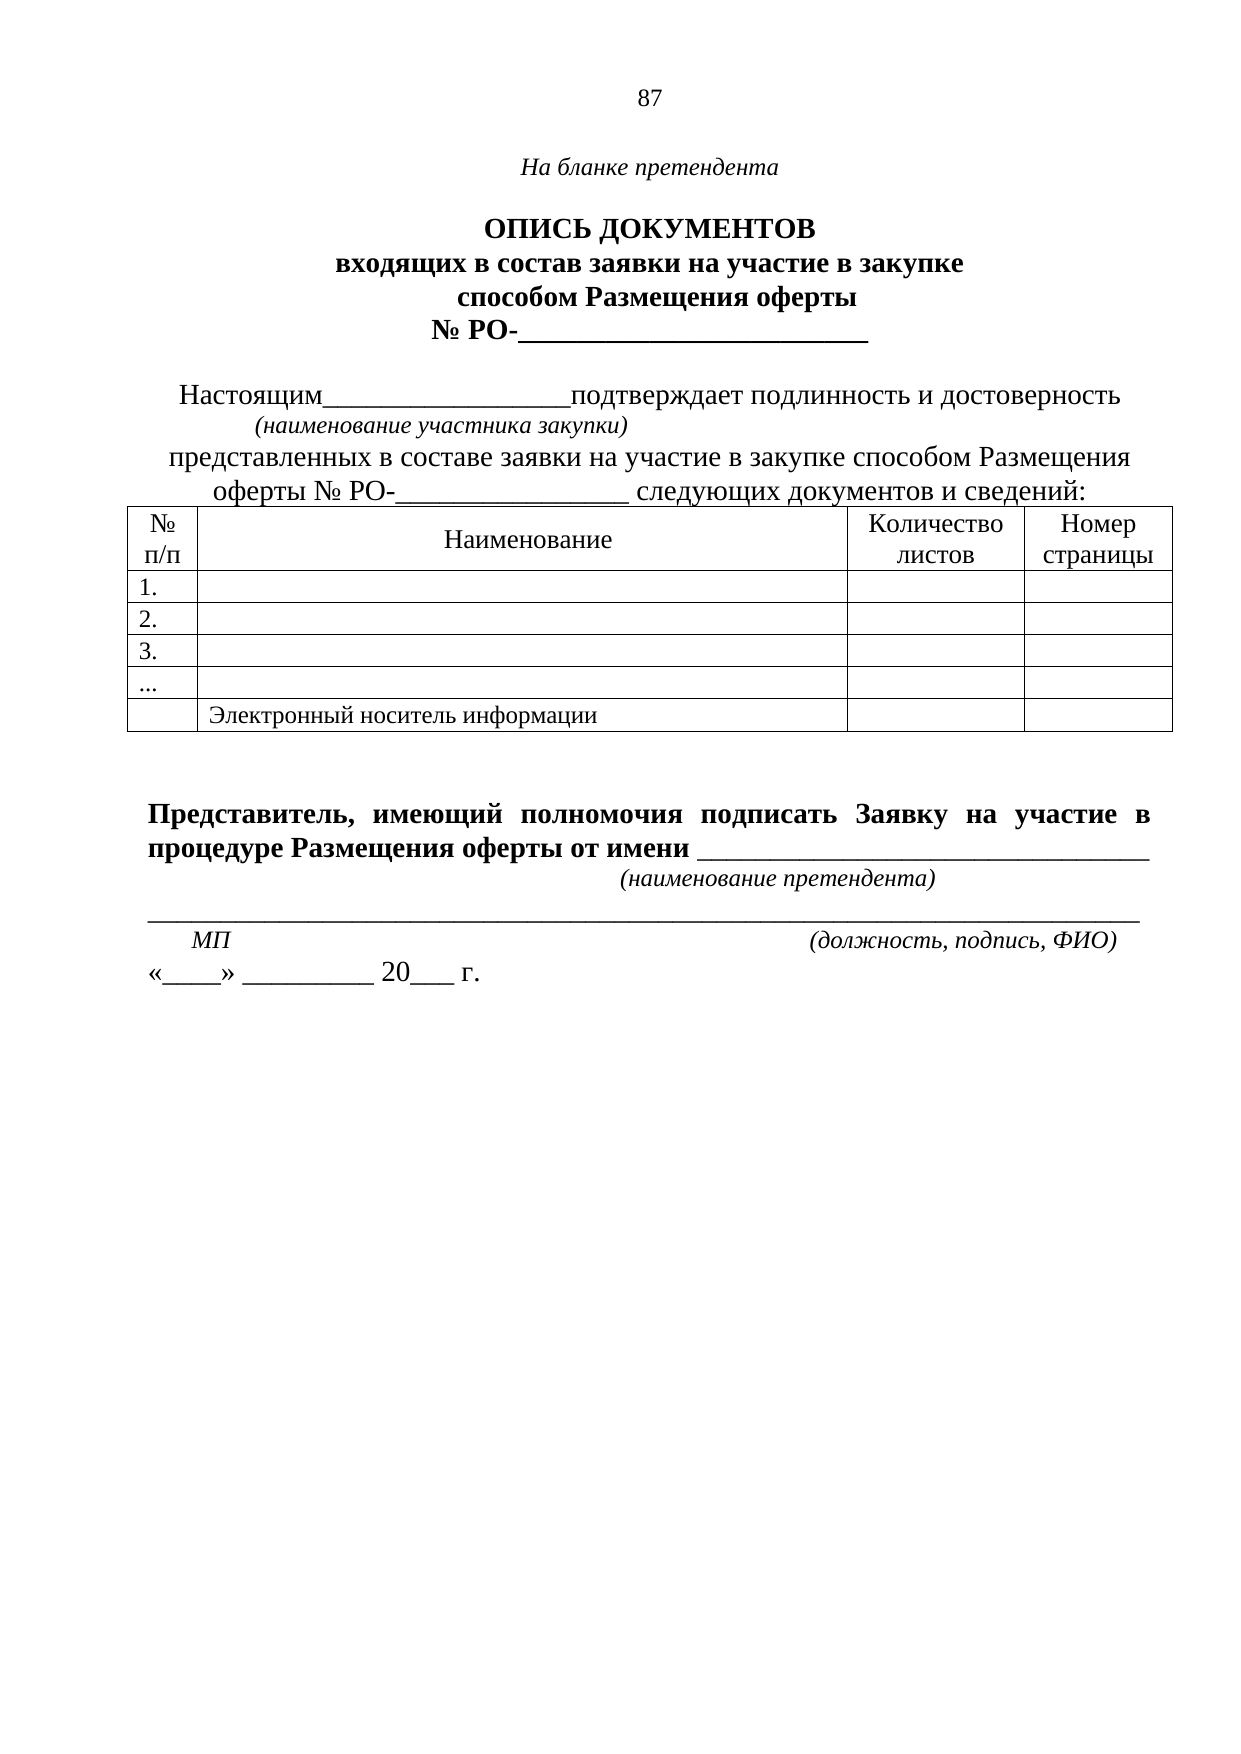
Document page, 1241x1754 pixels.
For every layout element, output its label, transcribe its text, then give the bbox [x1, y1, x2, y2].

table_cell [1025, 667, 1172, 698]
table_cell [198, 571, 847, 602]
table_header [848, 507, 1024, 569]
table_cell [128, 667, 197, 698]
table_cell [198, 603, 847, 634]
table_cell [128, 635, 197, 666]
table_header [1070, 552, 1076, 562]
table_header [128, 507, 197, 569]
text представленных в составе заявки на участие в закупке способом Размещения оферты № РО-________________ следующих документов и сведений: [148, 439, 1152, 506]
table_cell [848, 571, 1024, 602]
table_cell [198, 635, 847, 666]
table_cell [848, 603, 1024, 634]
text способом Размещения оферты [148, 279, 1152, 312]
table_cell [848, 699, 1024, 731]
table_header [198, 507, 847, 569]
text МП (должность, подпись, ФИО) [148, 926, 1152, 954]
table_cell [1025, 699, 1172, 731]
text (наименование претендента) [148, 863, 1152, 892]
text (наименование участника закупки) [148, 410, 1152, 439]
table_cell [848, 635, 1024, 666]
text входящих в состав заявки на участие в закупке [148, 245, 1152, 279]
text На бланке претендента [148, 152, 1152, 180]
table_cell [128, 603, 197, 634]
text Настоящим_________________подтверждает подлинность и достоверность [148, 377, 1152, 410]
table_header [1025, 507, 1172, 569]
text ОПИСЬ ДОКУМЕНТОВ [148, 212, 1152, 245]
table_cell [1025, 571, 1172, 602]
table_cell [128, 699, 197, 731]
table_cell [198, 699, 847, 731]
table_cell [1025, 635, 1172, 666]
text «____» _________ 20___ г. [148, 954, 1152, 988]
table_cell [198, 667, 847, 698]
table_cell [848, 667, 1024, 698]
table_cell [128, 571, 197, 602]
text № РО-________________________ [148, 312, 1152, 346]
text Представитель, имеющий полномочия подписать Заявку на участие в процедуре Размещения оферты от имени _______________________________ [148, 796, 1152, 863]
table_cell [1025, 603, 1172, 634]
text ____________________________________________________________________ [148, 892, 1152, 926]
